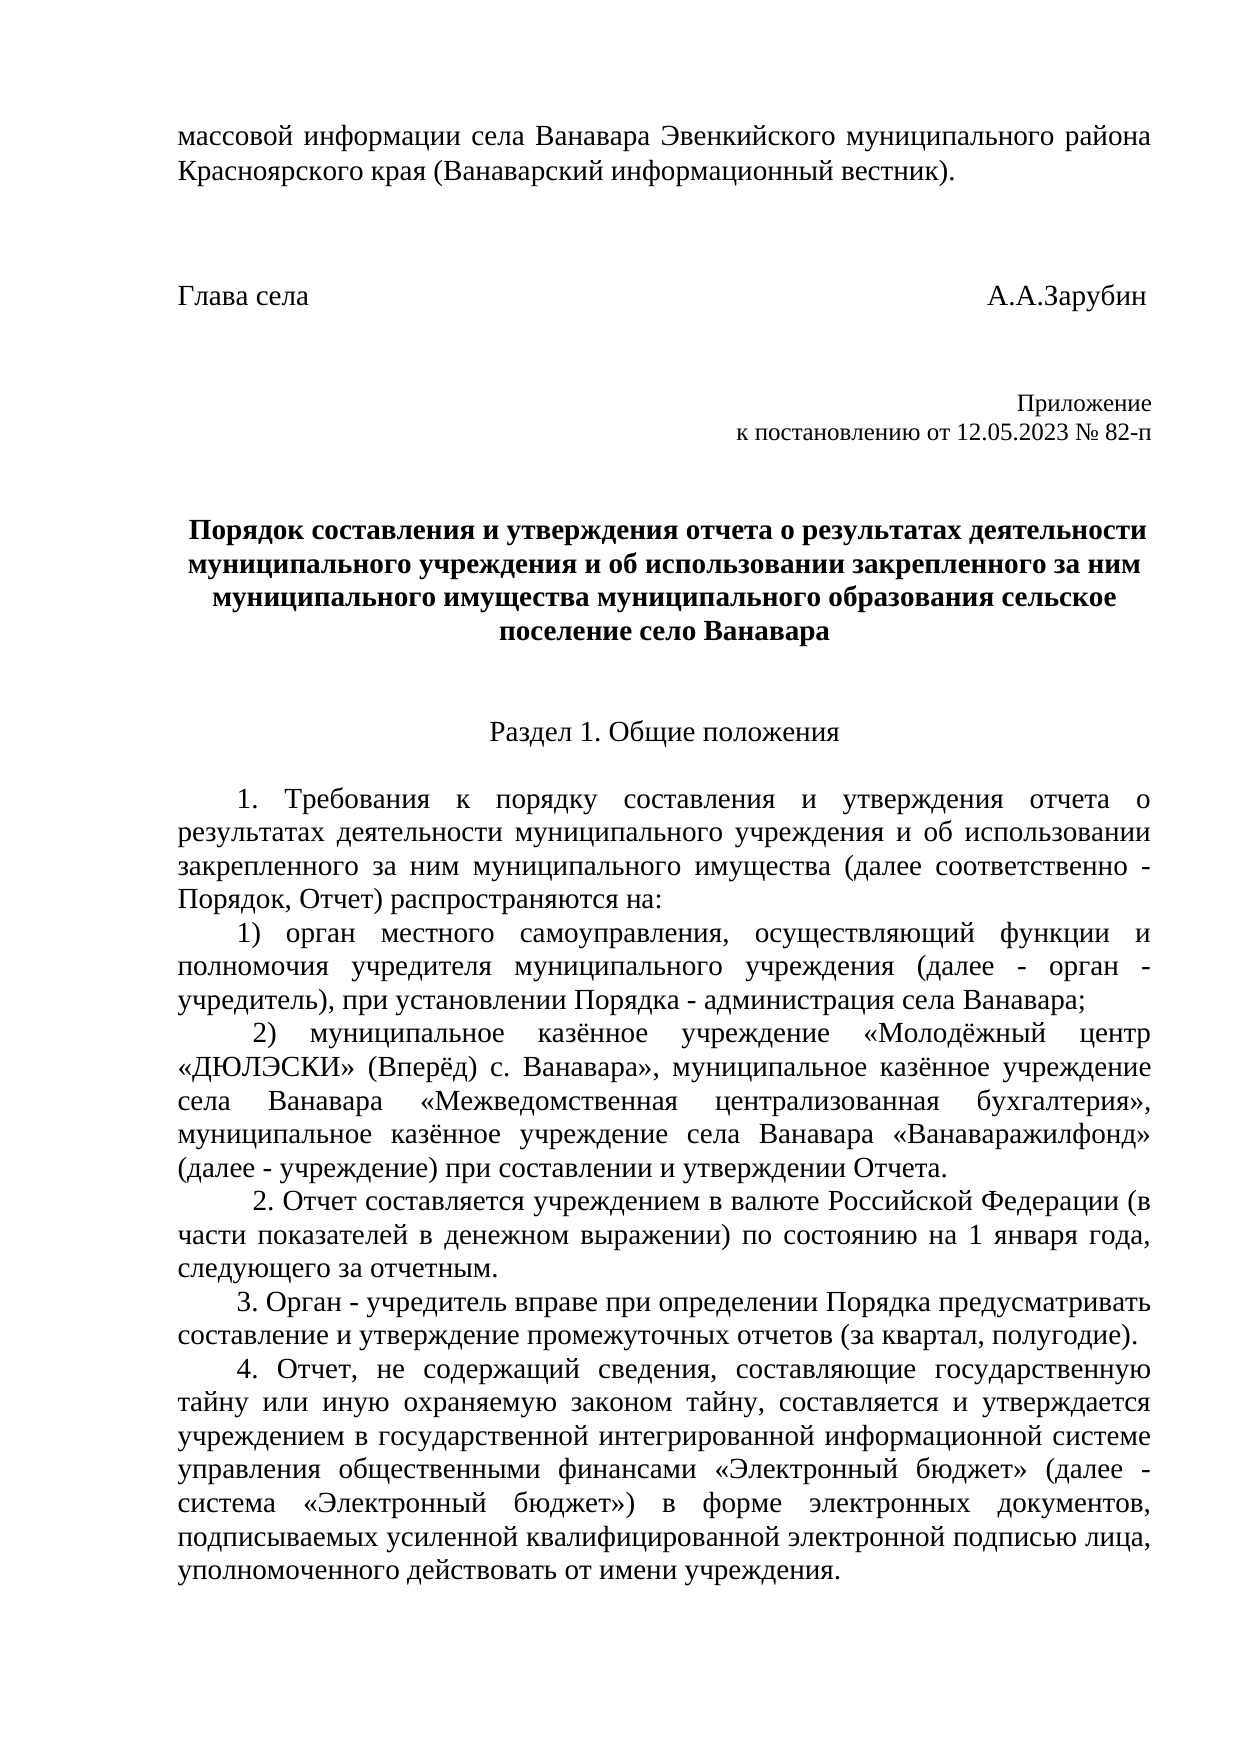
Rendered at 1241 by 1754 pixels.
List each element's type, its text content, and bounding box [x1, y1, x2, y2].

text к постановлению от 12.05.2023 № 82-п [177, 417, 1152, 445]
text 3. Орган - учредитель вправе при определении Порядка предусматривать составление и утверждение промежуточных отчетов (за квартал, полугодие). [177, 1284, 1152, 1351]
text 4. Отчет, не содержащий сведения, составляющие государственную тайну или иную охраняемую законом тайну, составляется и утверждается учреждением в государственной интегрированной информационной системе управления общественными финансами «Электронный бюджет» (далее - система «Электронный бюджет») в форме электронных документов, подписываемых усиленной квалифицированной электронной подписью лица, уполномоченного действовать от имени учреждения. [177, 1351, 1152, 1586]
text 1. Требования к порядку составления и утверждения отчета о результатах деятельности муниципального учреждения и об использовании закрепленного за ним муниципального имущества (далее соответственно - Порядок, Отчет) распространяются на: [177, 781, 1152, 915]
text 2. Отчет составляется учреждением в валюте Российской Федерации (в части показателей в денежном выражении) по состоянию на 1 января года, следующего за отчетным. [177, 1183, 1152, 1284]
text Раздел 1. Общие положения [177, 714, 1152, 747]
text 2) муниципальное казённое учреждение «Молодёжный центр «ДЮЛЭСКИ» (Вперёд) с. Ванавара», муниципальное казённое учреждение села Ванавара «Межведомственная централизованная бухгалтерия», муниципальное казённое учреждение села Ванавара «Ванаваражилфонд» (далее - учреждение) при составлении и утверждении Отчета. [177, 1016, 1152, 1183]
text Порядок составления и утверждения отчета о результатах деятельности муниципального учреждения и об использовании закрепленного за ним муниципального имущества муниципального образования сельское поселение село Ванавара [177, 512, 1152, 647]
text 1) орган местного самоуправления, осуществляющий функции и полномочия учредителя муниципального учреждения (далее - орган - учредитель), при установлении Порядка - администрация села Ванавара; [177, 915, 1152, 1016]
text Глава села А.А.Зарубин [177, 278, 1152, 311]
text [177, 118, 1152, 187]
text Приложение [177, 388, 1152, 417]
